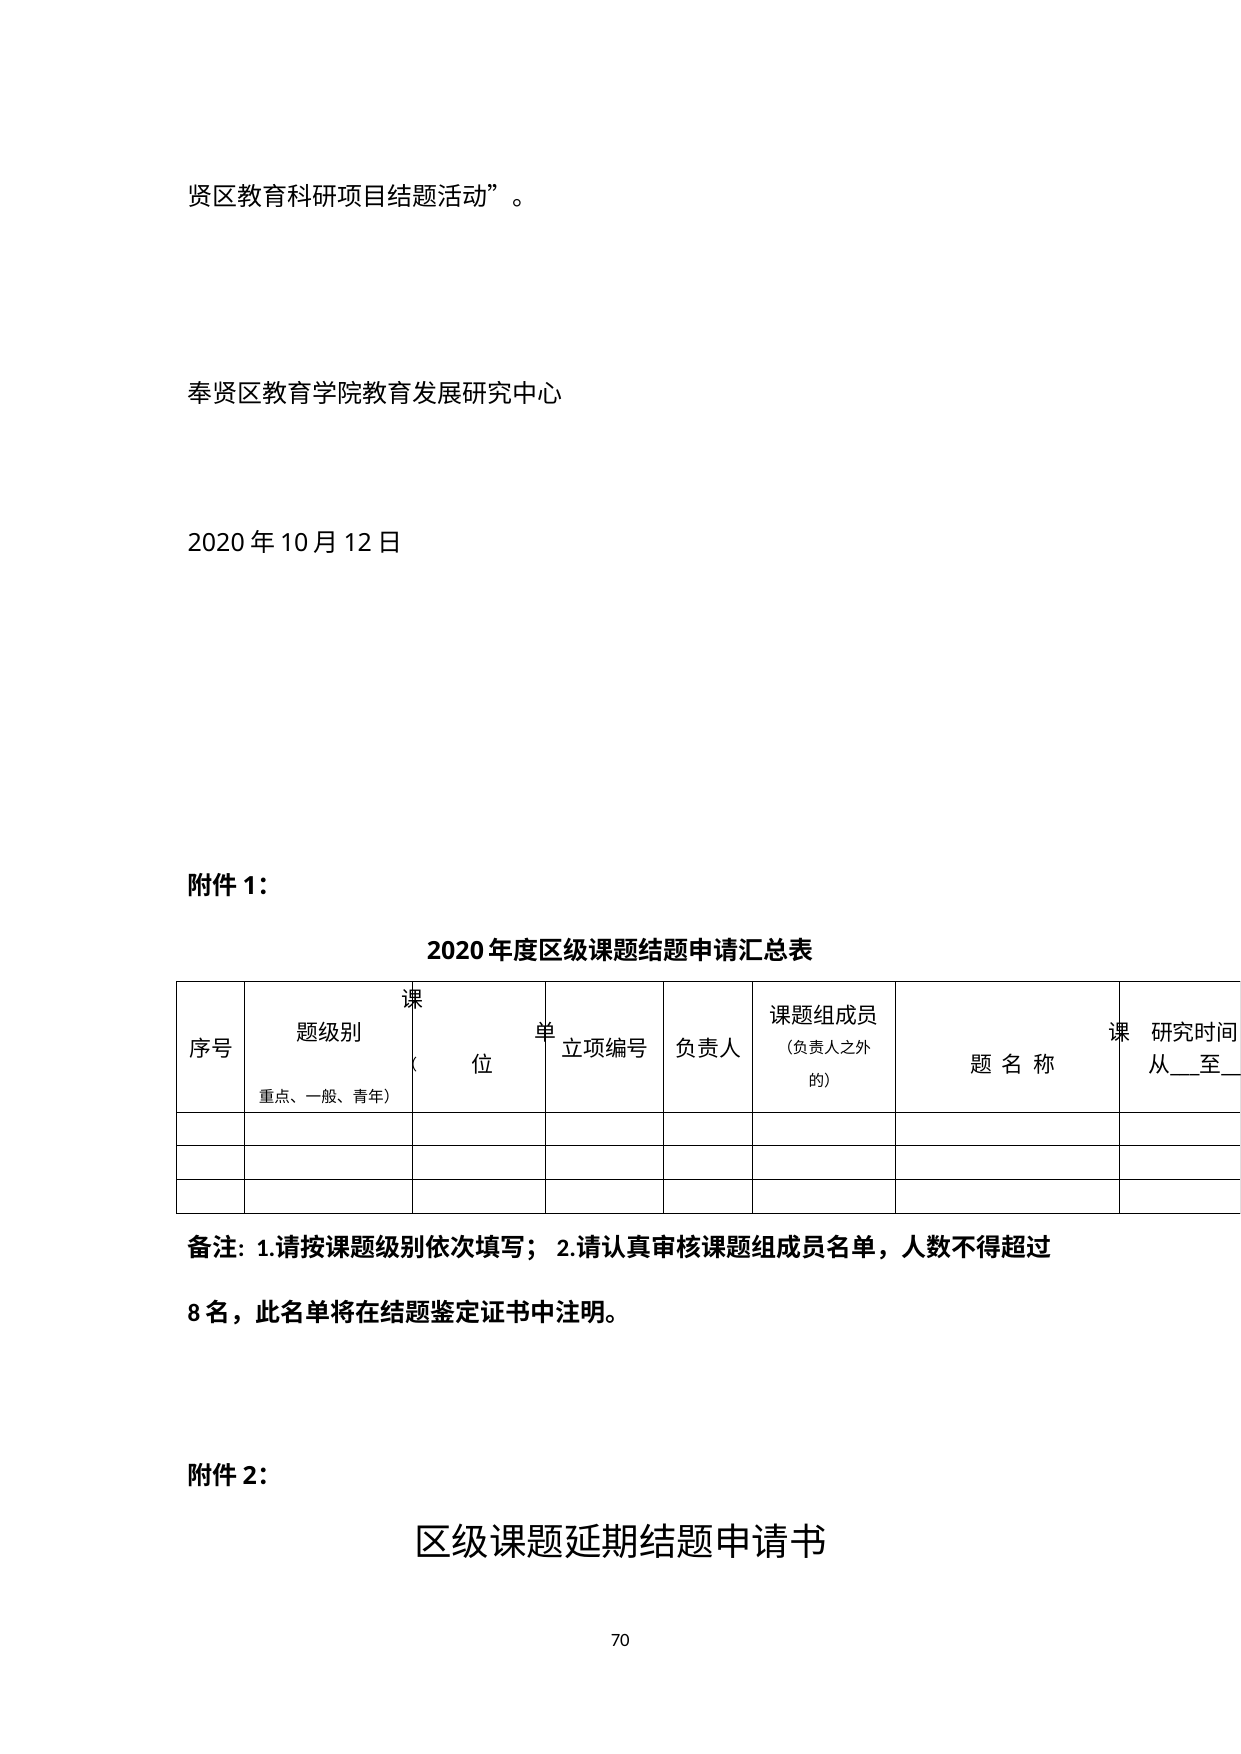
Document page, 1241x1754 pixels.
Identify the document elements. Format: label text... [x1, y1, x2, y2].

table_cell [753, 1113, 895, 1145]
text 2020年10月12日 [187, 443, 1053, 573]
text 附件2： [187, 1441, 1053, 1506]
text 区级课题延期结题申请书 [187, 1506, 1053, 1571]
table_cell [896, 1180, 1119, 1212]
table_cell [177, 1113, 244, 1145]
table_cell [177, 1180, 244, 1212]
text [187, 162, 1053, 227]
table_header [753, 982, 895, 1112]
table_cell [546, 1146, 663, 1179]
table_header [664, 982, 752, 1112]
text 备注: 1.请按课题级别依次填写； 2.请认真审核课题组成员名单，人数不得超过8名，此名单将在结题鉴定证书中注明。 [187, 1214, 1053, 1343]
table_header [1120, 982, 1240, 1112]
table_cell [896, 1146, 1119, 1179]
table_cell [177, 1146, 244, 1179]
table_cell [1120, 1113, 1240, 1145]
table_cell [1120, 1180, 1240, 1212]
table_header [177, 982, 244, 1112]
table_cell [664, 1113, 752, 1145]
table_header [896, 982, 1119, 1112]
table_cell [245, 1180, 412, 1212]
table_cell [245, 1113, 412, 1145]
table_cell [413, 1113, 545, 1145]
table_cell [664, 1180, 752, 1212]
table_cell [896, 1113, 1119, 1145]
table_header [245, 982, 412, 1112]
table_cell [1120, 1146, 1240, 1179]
text 2020年度区级课题结题申请汇总表 [187, 916, 1053, 981]
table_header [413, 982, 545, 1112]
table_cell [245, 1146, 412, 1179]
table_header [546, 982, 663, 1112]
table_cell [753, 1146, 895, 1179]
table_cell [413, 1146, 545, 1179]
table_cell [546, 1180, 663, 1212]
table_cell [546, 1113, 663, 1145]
text 奉贤区教育学院教育发展研究中心 [187, 294, 1053, 424]
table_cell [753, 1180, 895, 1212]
text 附件1： [187, 851, 1053, 916]
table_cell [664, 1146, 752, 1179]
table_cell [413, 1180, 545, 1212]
